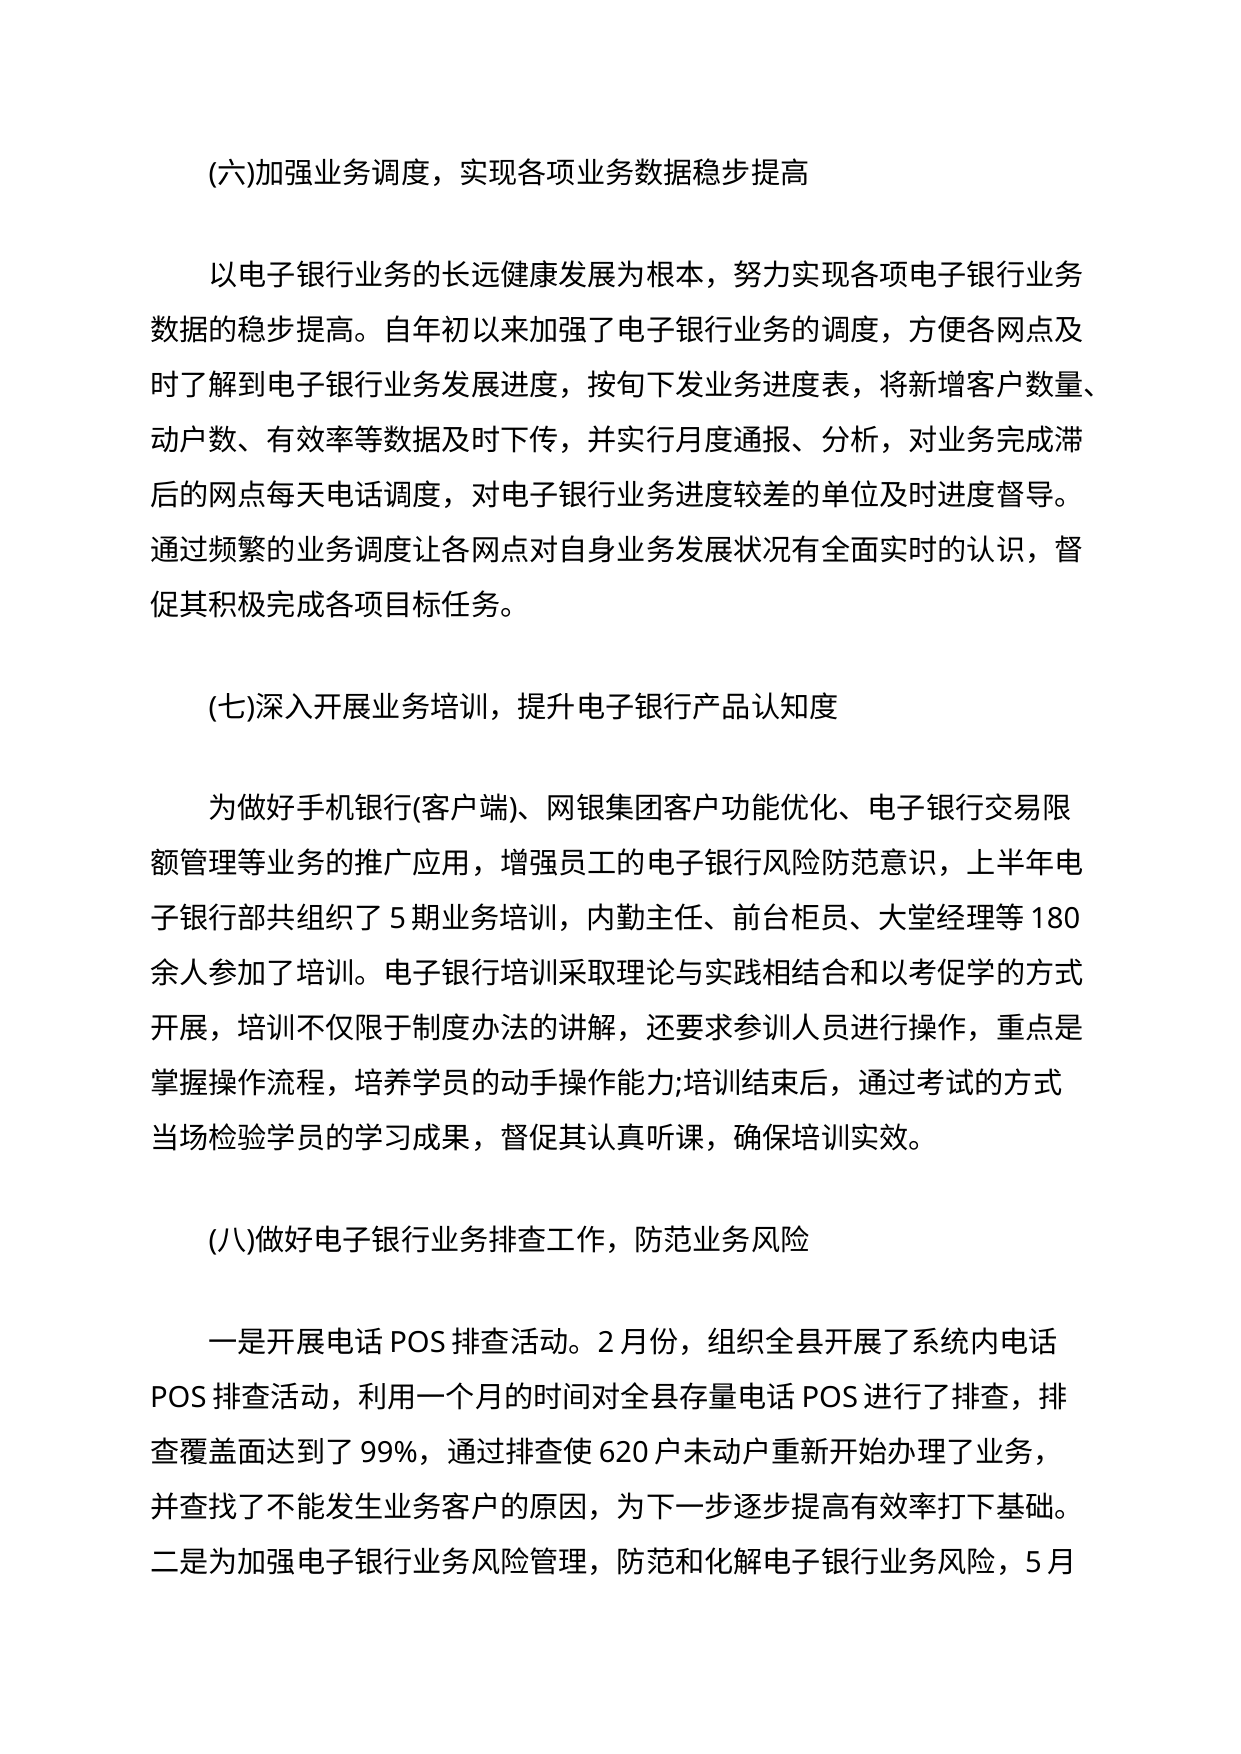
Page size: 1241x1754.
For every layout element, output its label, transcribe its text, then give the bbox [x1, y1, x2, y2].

text (六)加强业务调度，实现各项业务数据稳步提高 [150, 150, 1090, 192]
text 为做好手机银行(客户端)、网银集团客户功能优化、电子银行交易限额管理等业务的推广应用，增强员工的电子银行风险防范意识，上半年电子银行部共组织了5期业务培训，内勤主任、前台柜员、大堂经理等180余人参加了培训。电子银行培训采取理论与实践相结合和以考促学的方式开展，培训不仅限于制度办法的讲解，还要求参训人员进行操作，重点是掌握操作流程，培养学员的动手操作能力;培训结束后，通过考试的方式当场检验学员的学习成果，督促其认真听课，确保培训实效。 [150, 785, 1090, 1157]
text 以电子银行业务的长远健康发展为根本，努力实现各项电子银行业务数据的稳步提高。自年初以来加强了电子银行业务的调度，方便各网点及时了解到电子银行业务发展进度，按旬下发业务进度表，将新增客户数量、动户数、有效率等数据及时下传，并实行月度通报、分析，对业务完成滞后的网点每天电话调度，对电子银行业务进度较差的单位及时进度督导。通过频繁的业务调度让各网点对自身业务发展状况有全面实时的认识，督促其积极完成各项目标任务。 [150, 252, 1090, 624]
text (七)深入开展业务培训，提升电子银行产品认知度 [150, 683, 1090, 726]
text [150, 1318, 1090, 1581]
text (八)做好电子银行业务排查工作，防范业务风险 [150, 1217, 1090, 1259]
